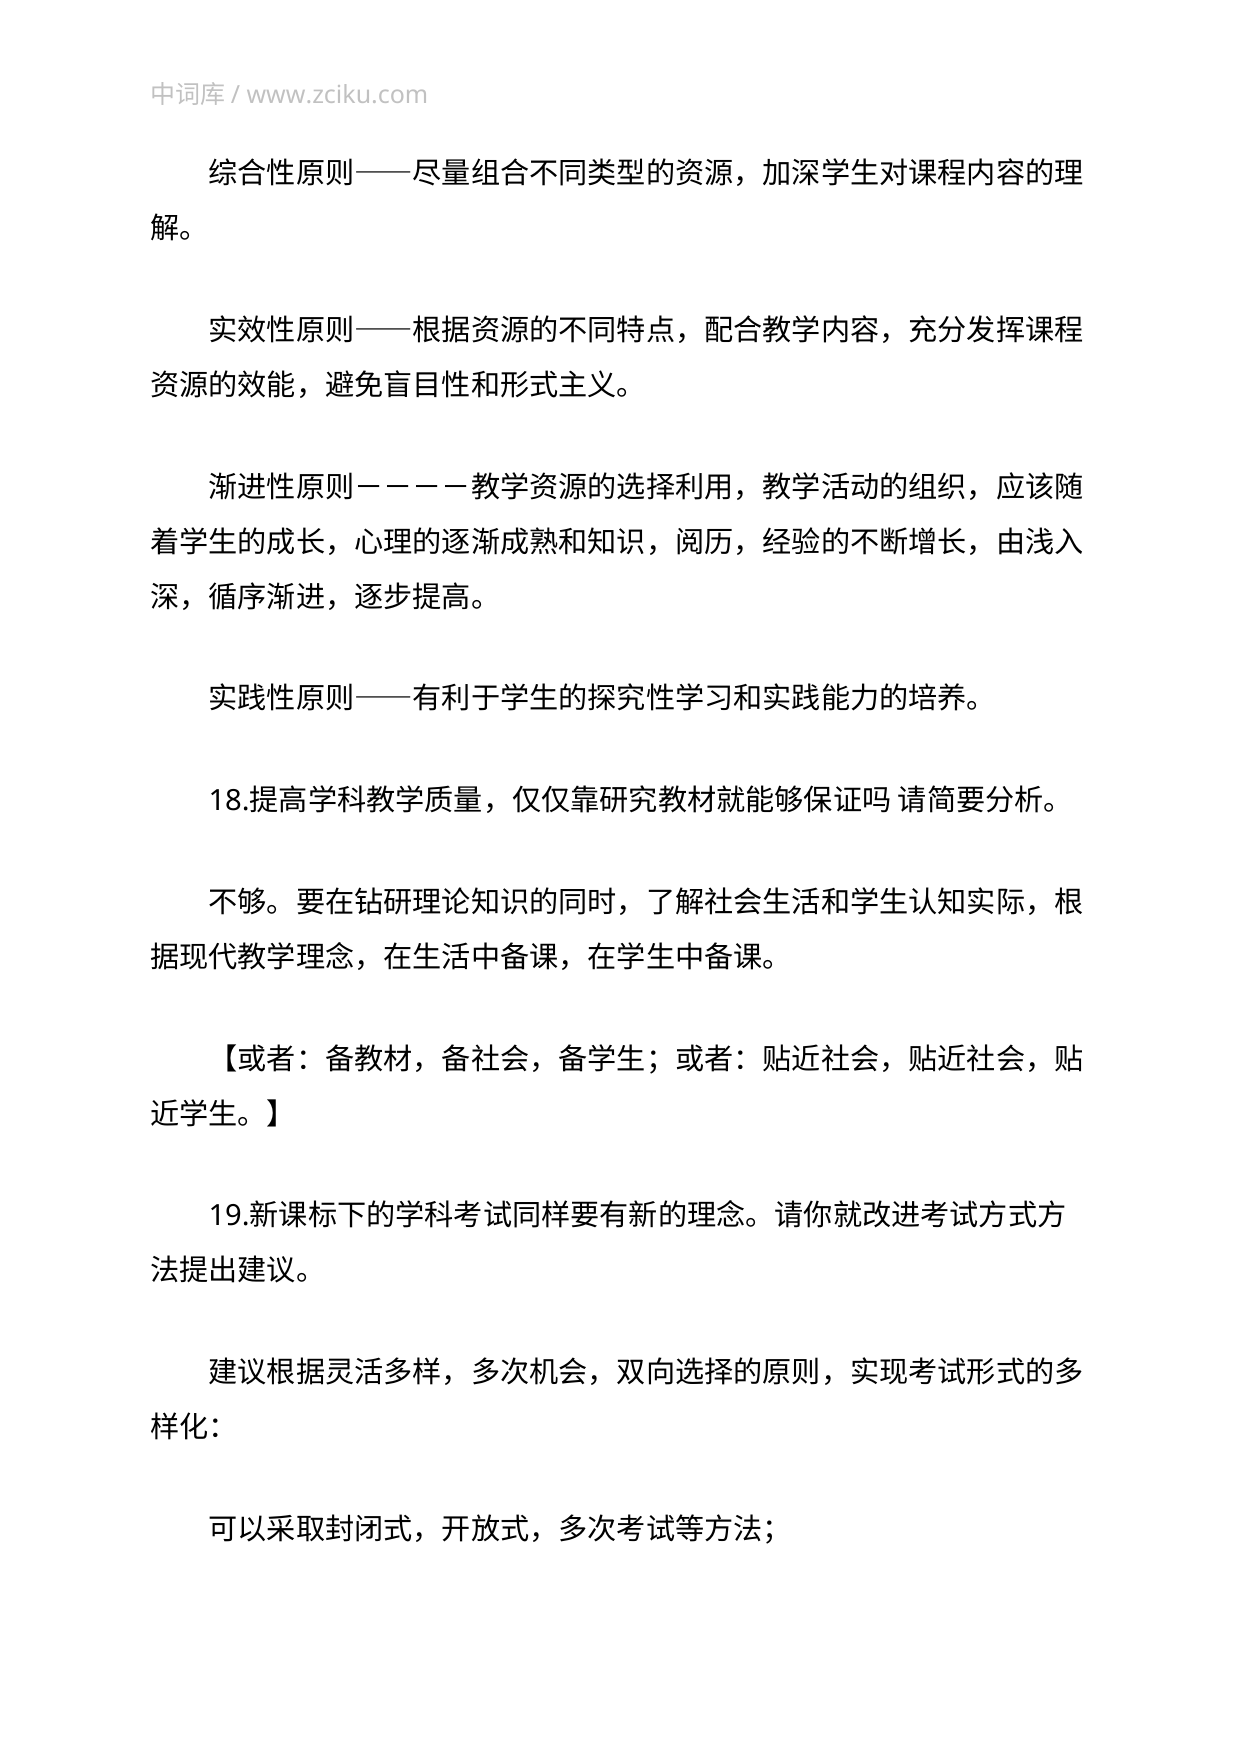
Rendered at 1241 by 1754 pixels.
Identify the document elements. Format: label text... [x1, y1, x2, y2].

text 渐进性原则－－－－教学资源的选择利用，教学活动的组织，应该随着学生的成长，心理的逐渐成熟和知识，阅历，经验的不断增长，由浅入深，循序渐进，逐步提高。 [150, 463, 1090, 615]
text 建议根据灵活多样，多次机会，双向选择的原则，实现考试形式的多样化： [150, 1349, 1090, 1446]
text 实践性原则——有利于学生的探究性学习和实践能力的培养。 [150, 675, 1090, 717]
text 综合性原则——尽量组合不同类型的资源，加深学生对课程内容的理解。 [150, 150, 1090, 247]
text 可以采取封闭式，开放式，多次考试等方法； [150, 1505, 1090, 1548]
text 实效性原则——根据资源的不同特点，配合教学内容，充分发挥课程资源的效能，避免盲目性和形式主义。 [150, 307, 1090, 404]
text 【或者：备教材，备社会，备学生；或者：贴近社会，贴近社会，贴近学生。】 [150, 1035, 1090, 1132]
text 19.新课标下的学科考试同样要有新的理念。请你就改进考试方式方法提出建议。 [150, 1192, 1090, 1289]
text 18.提高学科教学质量，仅仅靠研究教材就能够保证吗 请简要分析。 [150, 777, 1090, 819]
text 不够。要在钻研理论知识的同时，了解社会生活和学生认知实际，根据现代教学理念，在生活中备课，在学生中备课。 [150, 879, 1090, 976]
